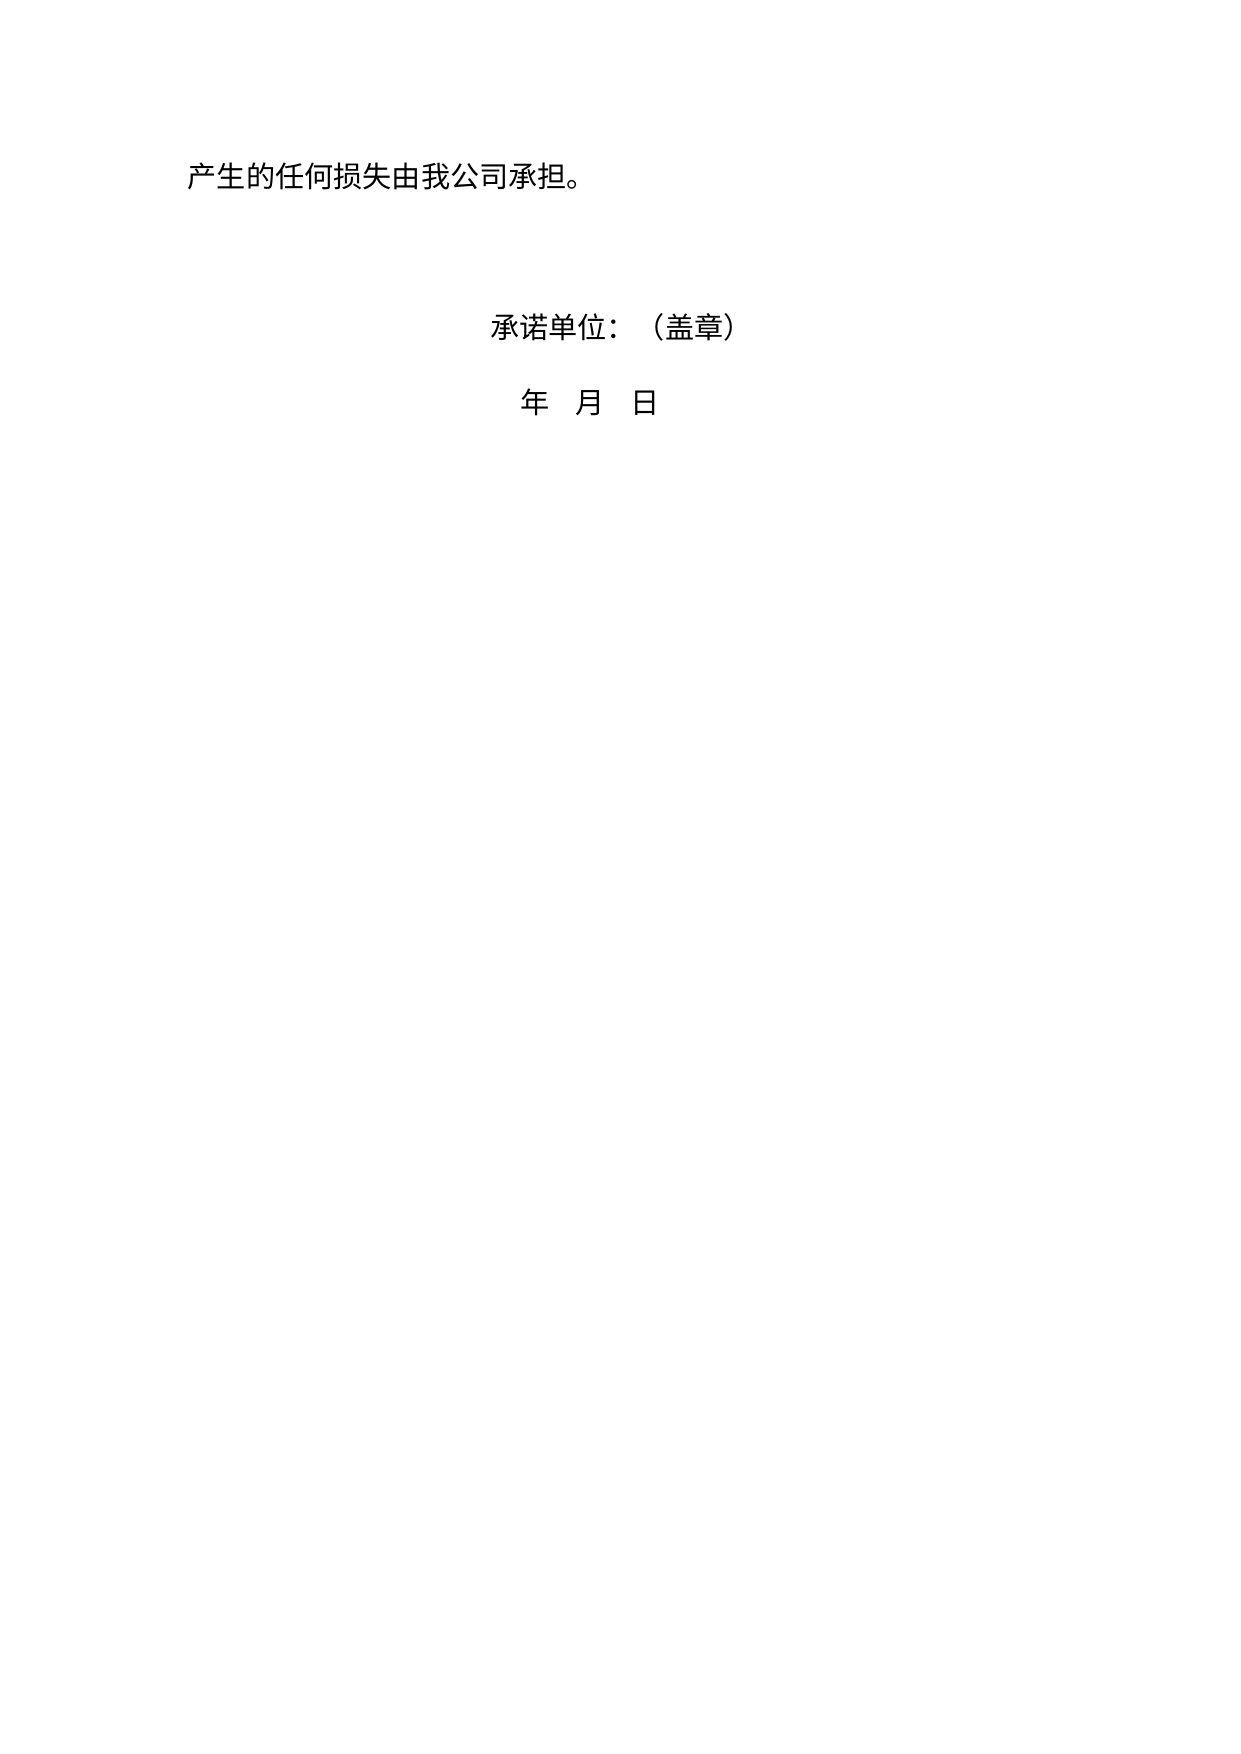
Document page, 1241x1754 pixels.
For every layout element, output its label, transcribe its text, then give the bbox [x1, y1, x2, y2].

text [187, 143, 1053, 208]
text 承诺单位：（盖章） [187, 293, 1053, 358]
text 年 月 日 [187, 369, 1053, 434]
